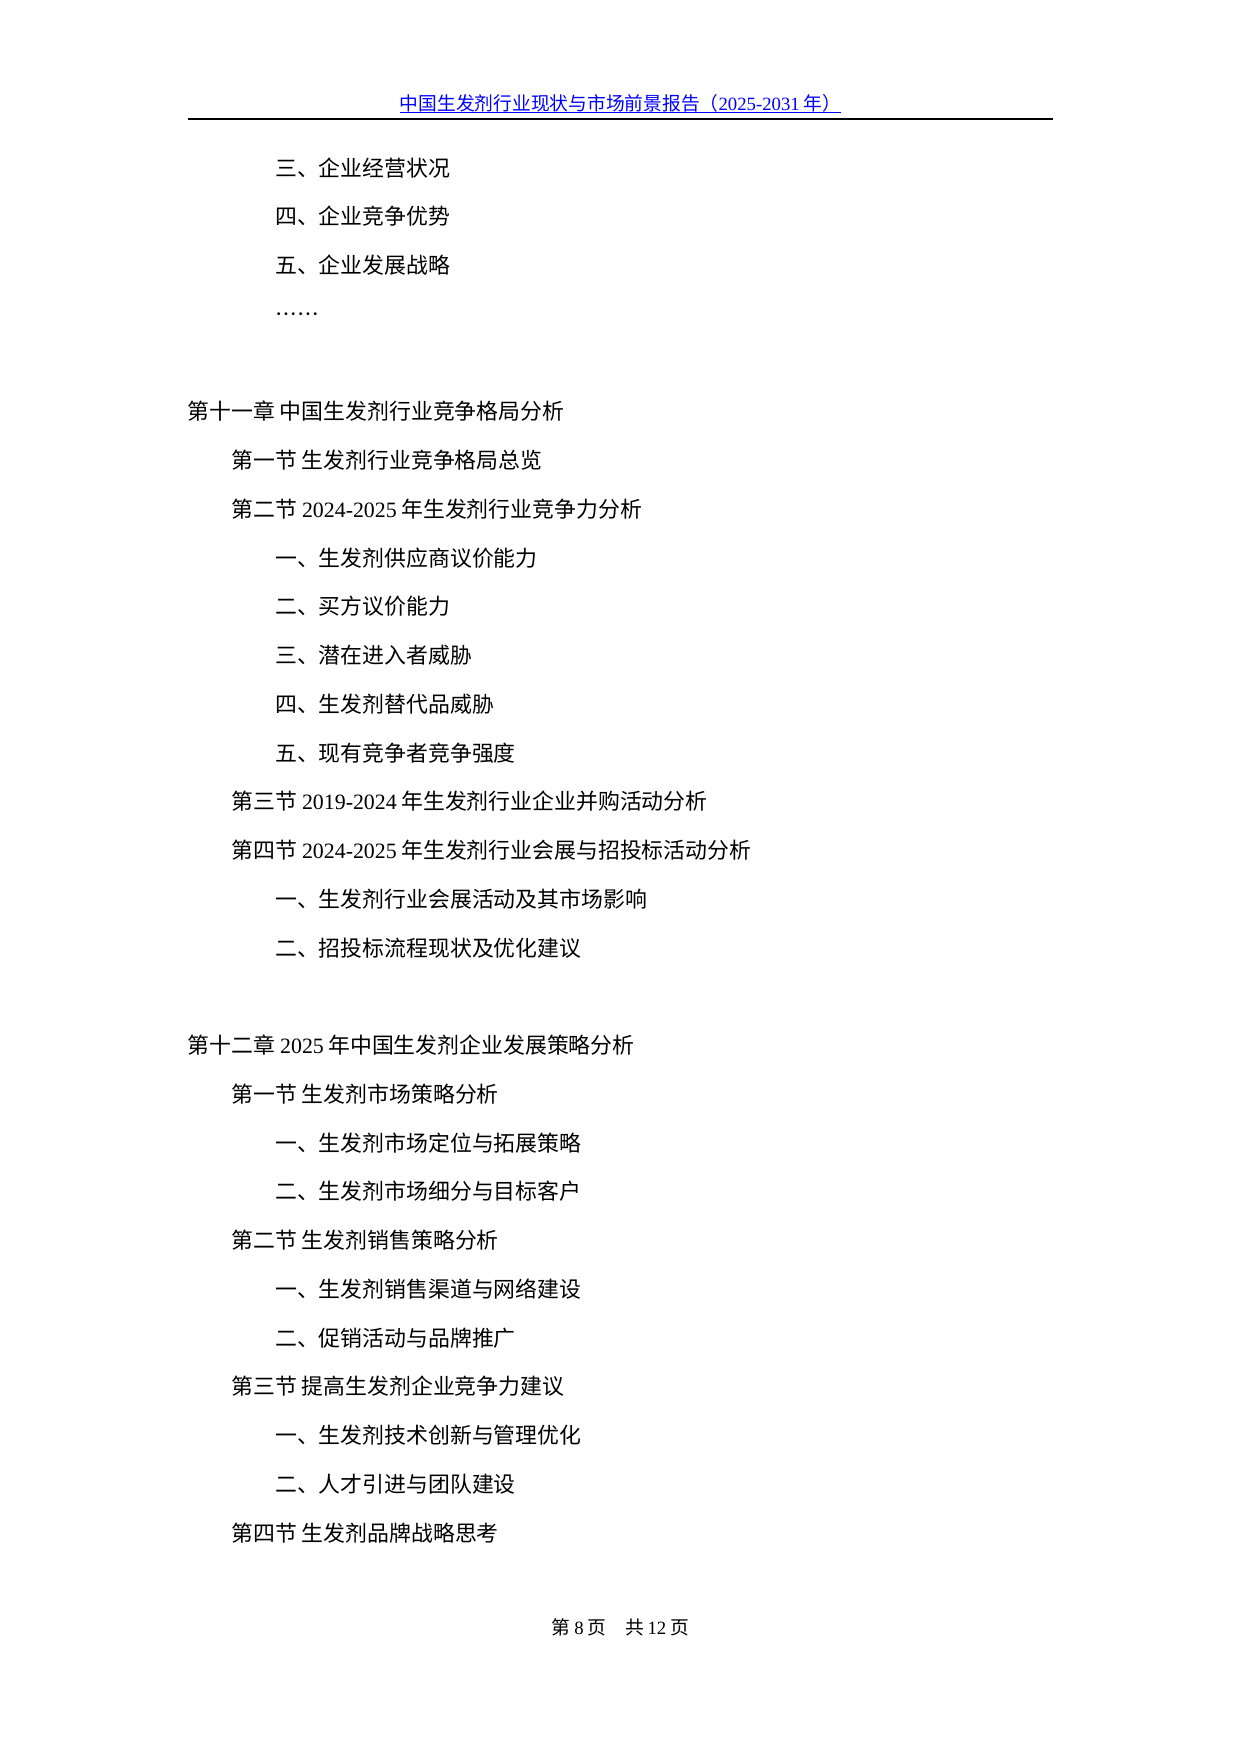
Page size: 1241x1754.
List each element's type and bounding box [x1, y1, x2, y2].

text [187, 150, 1053, 1548]
